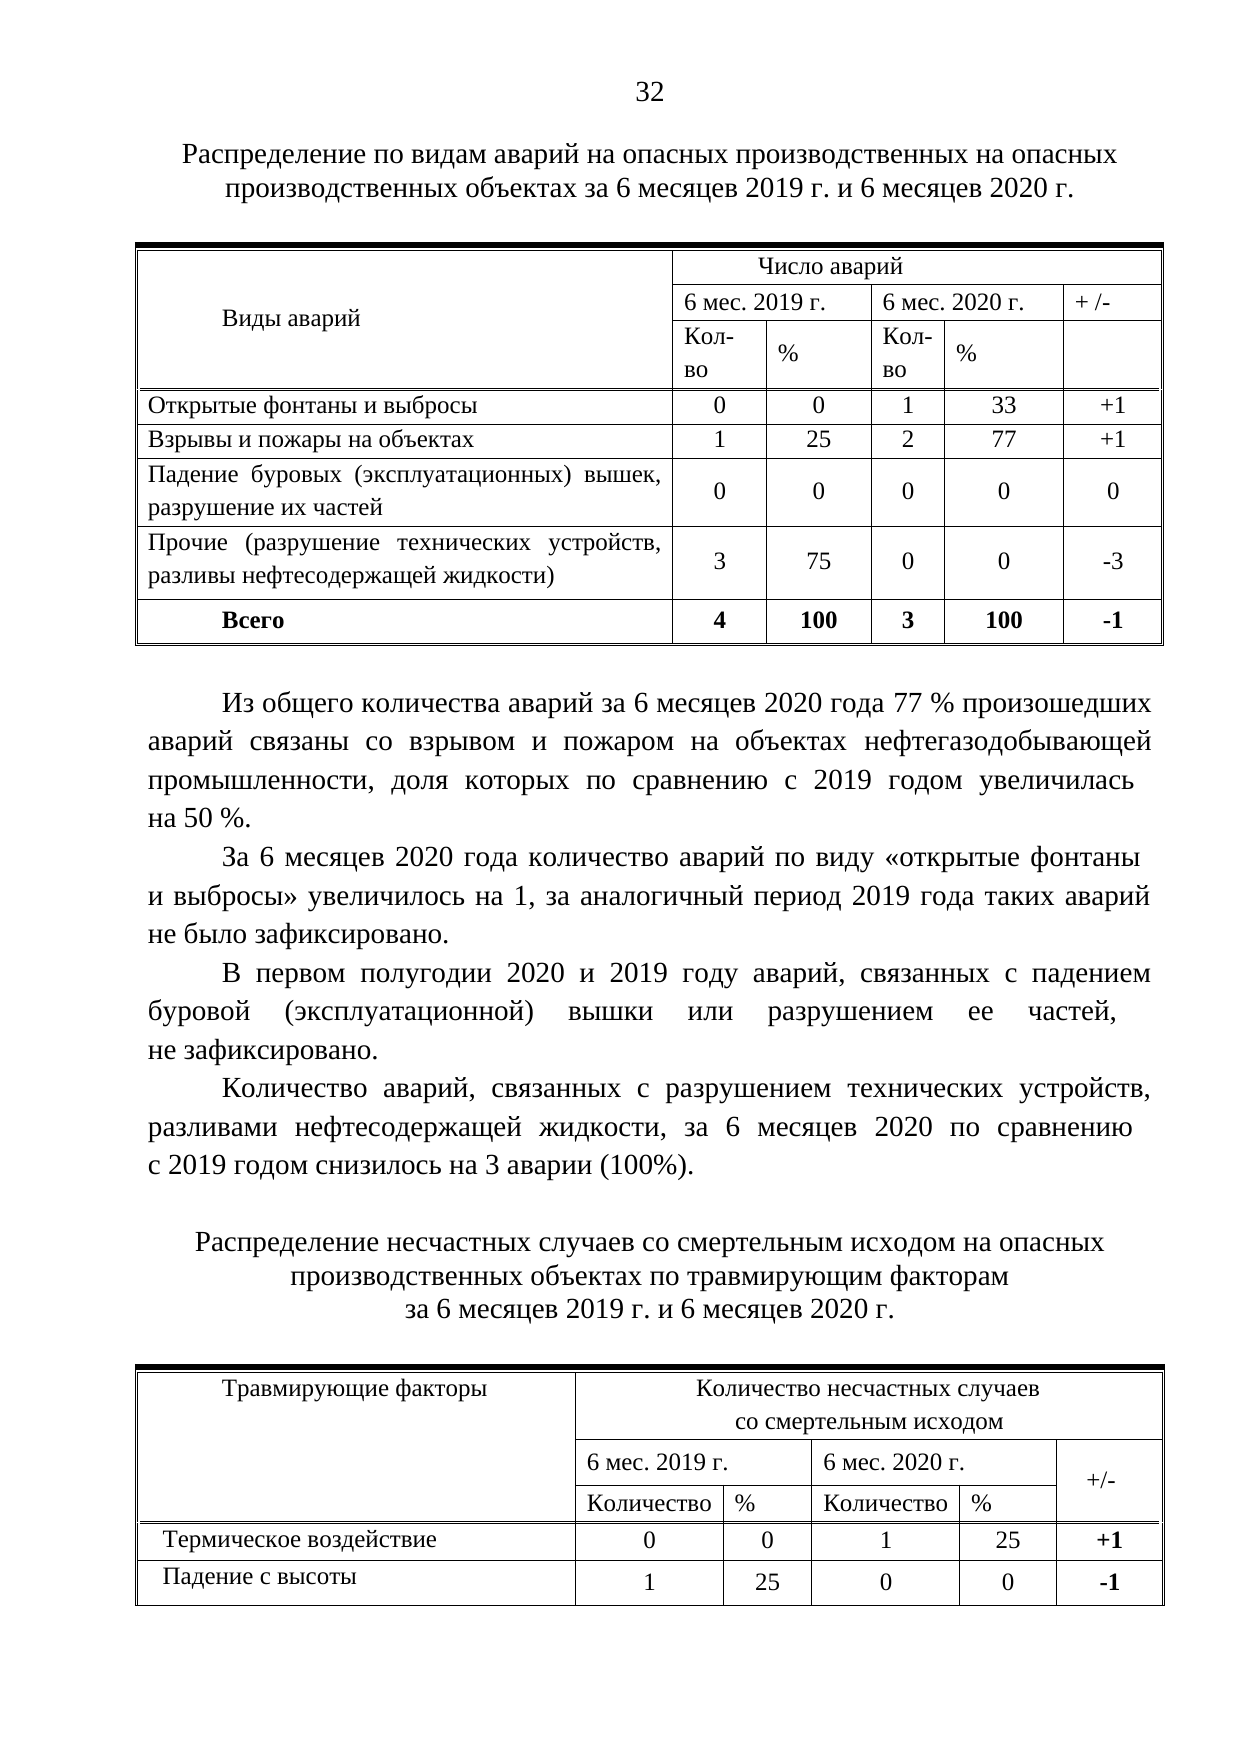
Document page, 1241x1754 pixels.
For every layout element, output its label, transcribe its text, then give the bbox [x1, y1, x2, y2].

table_cell % [960, 1486, 1056, 1521]
table_cell 1 [812, 1524, 959, 1560]
table_header Количество несчастных случаев со смертельным исходом [576, 1373, 1162, 1439]
table_cell Количество [812, 1486, 959, 1521]
table_cell Кол-во [872, 321, 944, 387]
text Из общего количества аварий за 6 месяцев 2020 года 77 % произошедших аварий связаны со взрывом и пожаром на объектах нефтегазодобывающей промышленности, доля которых по сравнению с 2019 годом увеличилась на 50 %. [148, 685, 1152, 834]
table_cell Прочие (разрушение технических устройств, разливы нефтесодержащей жидкости) [138, 527, 672, 599]
text За 6 месяцев 2020 года количество аварий по виду «открытые фонтаны и выбросы» увеличилось на 1, за аналогичный период 2019 года таких аварий не было зафиксировано. [148, 839, 1152, 950]
table_cell Всего [138, 600, 672, 643]
table_cell 0 [945, 527, 1063, 599]
table_cell -3 [1064, 527, 1161, 599]
table_cell 0 [767, 459, 871, 526]
table_cell 0 [673, 391, 766, 423]
table_cell 1 [673, 425, 766, 458]
table_cell 1 [576, 1561, 723, 1605]
text В первом полугодии 2020 и 2019 году аварий, связанных с падением буровой (эксплуатационной) вышки или разрушением ее частей, не зафиксировано. [148, 955, 1152, 1065]
text Распределение по видам аварий на опасных производственных на опасных производственных объектах за 6 месяцев 2019 г. и 6 месяцев 2020 г. [148, 136, 1152, 203]
table_cell 25 [724, 1561, 811, 1605]
table_cell 6 мес. 2020 г. [872, 285, 1063, 320]
table_cell +1 [1064, 388, 1161, 423]
table_cell 0 [767, 391, 871, 423]
table_cell 0 [872, 459, 944, 526]
table_cell % [724, 1486, 811, 1521]
table_cell -1 [1064, 600, 1161, 643]
table_cell Кол-во [673, 321, 766, 387]
table_cell Взрывы и пожары на объектах [138, 425, 672, 458]
table_cell 75 [767, 527, 871, 599]
table_cell -1 [1057, 1561, 1162, 1605]
table_cell Открытые фонтаны и выбросы [138, 388, 672, 423]
text Количество аварий, связанных с разрушением технических устройств, разливами нефтесодержащей жидкости, за 6 месяцев 2020 по сравнению с 2019 годом снизилось на 3 аварии (100%). [148, 1070, 1152, 1181]
table_cell Количество [576, 1486, 723, 1521]
table_cell [1064, 321, 1161, 387]
table_cell Термическое воздействие [138, 1521, 575, 1560]
table_cell +1 [1064, 425, 1161, 458]
table_cell 77 [945, 425, 1063, 458]
table_cell 0 [812, 1561, 959, 1605]
table_cell 6 мес. 2019 г. [576, 1440, 811, 1484]
table_cell 0 [673, 459, 766, 526]
table_cell 3 [673, 527, 766, 599]
table_cell 1 [872, 391, 944, 423]
table_header Число аварий [673, 251, 1161, 284]
table_cell Падение с высоты [138, 1561, 575, 1605]
table_cell 0 [1064, 459, 1161, 526]
table_cell 2 [872, 425, 944, 458]
table_cell % [767, 321, 871, 387]
table_cell 0 [945, 459, 1063, 526]
table_cell 100 [945, 600, 1063, 643]
table_cell 25 [767, 425, 871, 458]
table_cell 0 [960, 1561, 1056, 1605]
table_cell +1 [1057, 1521, 1162, 1560]
table_cell 0 [724, 1524, 811, 1560]
table_cell 6 мес. 2020 г. [812, 1440, 1056, 1484]
table_cell 6 мес. 2019 г. [673, 285, 871, 320]
table_cell 100 [767, 600, 871, 643]
text за 6 месяцев 2019 г. и 6 месяцев 2020 г. [148, 1292, 1152, 1325]
table_header Травмирующие факторы [138, 1373, 575, 1521]
table_cell 33 [945, 391, 1063, 423]
table_cell + /- [1064, 285, 1161, 320]
table_cell Падение буровых (эксплуатационных) вышек, разрушение их частей [138, 459, 672, 526]
table_cell 0 [872, 527, 944, 599]
table_cell 0 [576, 1524, 723, 1560]
table_cell % [945, 321, 1063, 387]
table_cell 3 [872, 600, 944, 643]
table_header Виды аварий [138, 251, 672, 387]
table_cell +/- [1057, 1440, 1162, 1521]
table_cell 25 [960, 1524, 1056, 1560]
text Распределение несчастных случаев со смертельным исходом на опасных производственных объектах по травмирующим факторам [148, 1224, 1152, 1292]
table_cell 4 [673, 600, 766, 643]
